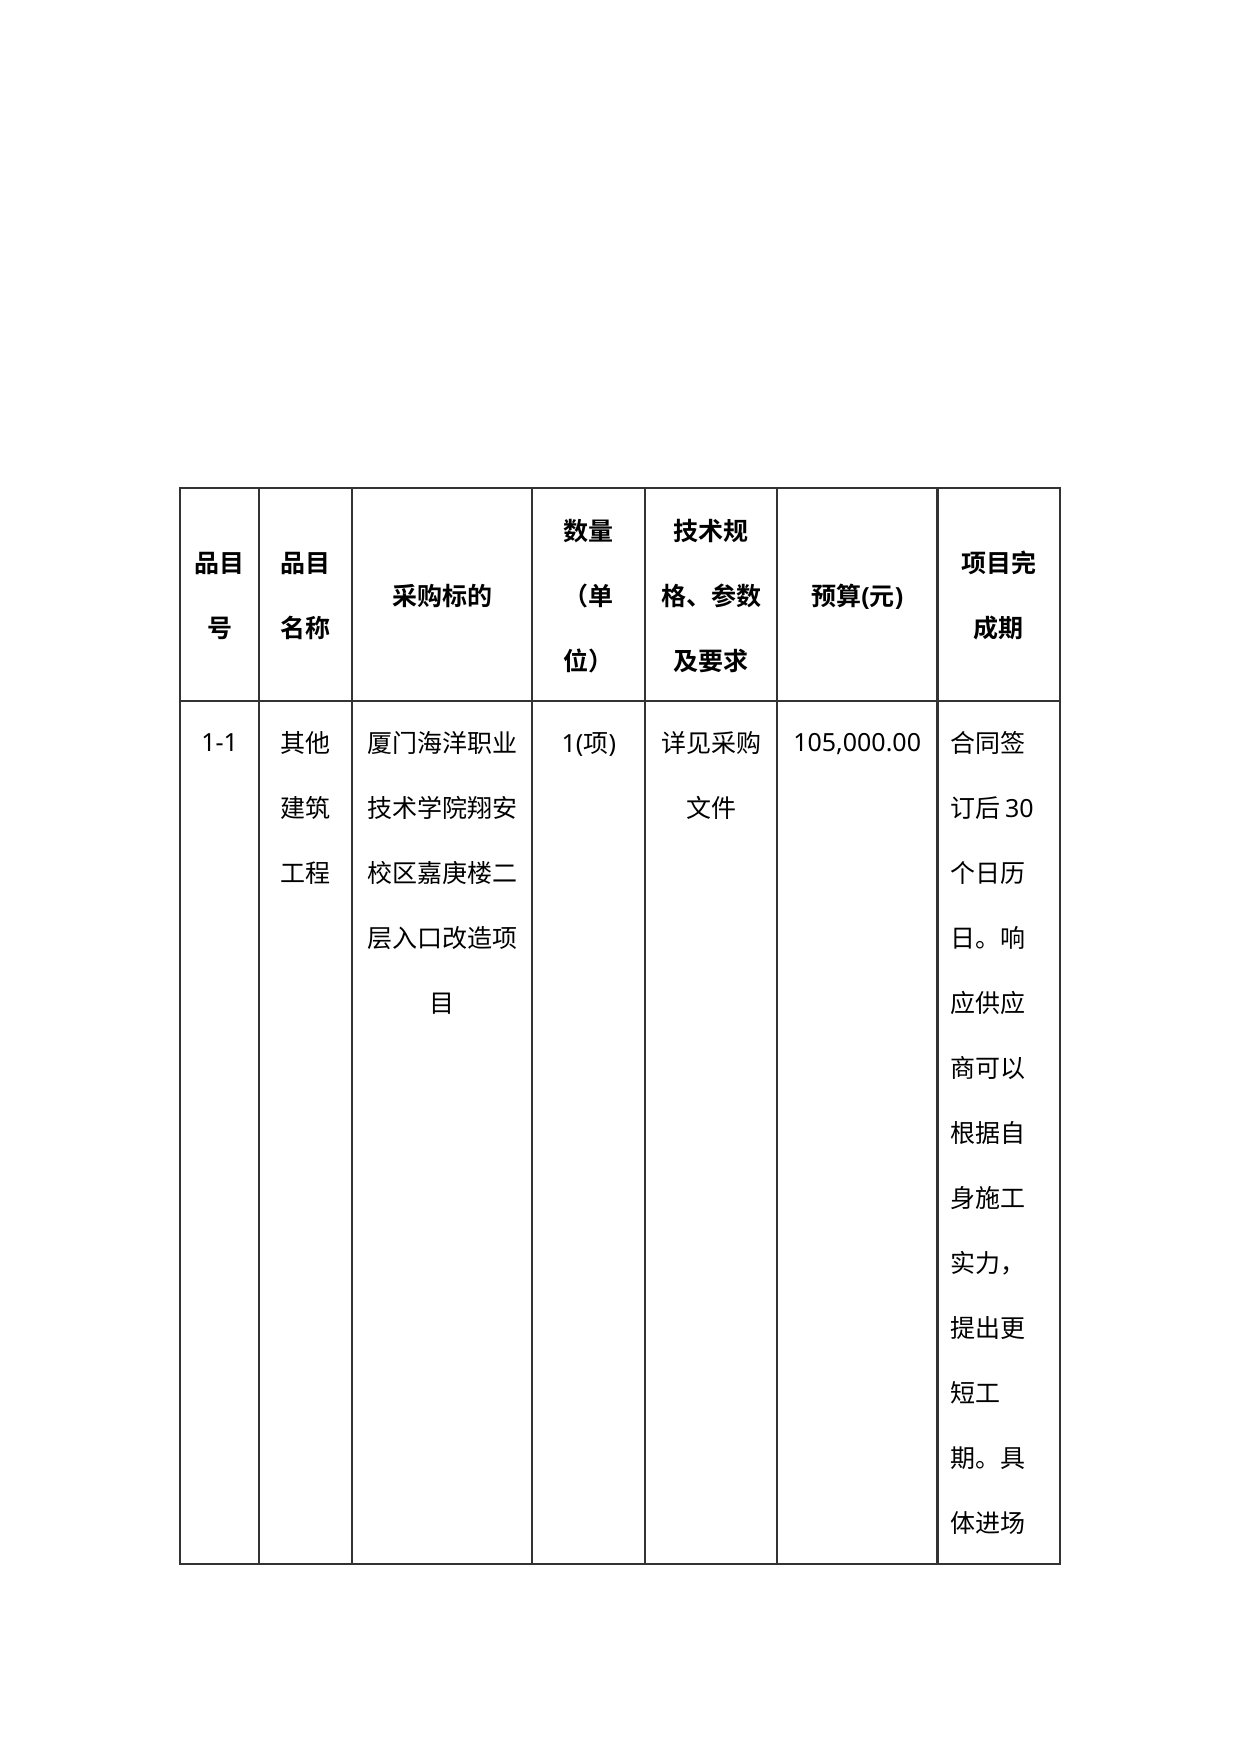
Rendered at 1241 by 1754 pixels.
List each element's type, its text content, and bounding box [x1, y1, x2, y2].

table_header 预算(元) [778, 489, 936, 700]
table_cell 详见采购文件 [646, 702, 776, 1562]
table_cell 1(项) [533, 702, 644, 1562]
table_cell 厦门海洋职业技术学院翔安校区嘉庚楼二层入口改造项目 [353, 702, 531, 1562]
table_header 项目完成期 [939, 489, 1059, 700]
table_cell 1-1 [181, 702, 258, 1562]
table_header 品目号 [181, 489, 258, 700]
table_header 数量 （单位） [533, 489, 644, 700]
table_header 技术规格、参数及要求 [646, 489, 776, 700]
table_cell 105,000.00 [778, 702, 936, 1562]
table_cell 其他建筑工程 [260, 702, 351, 1562]
table_header 品目 名称 [260, 489, 351, 700]
table_header 采购标的 [353, 489, 531, 700]
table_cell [939, 702, 1059, 1562]
